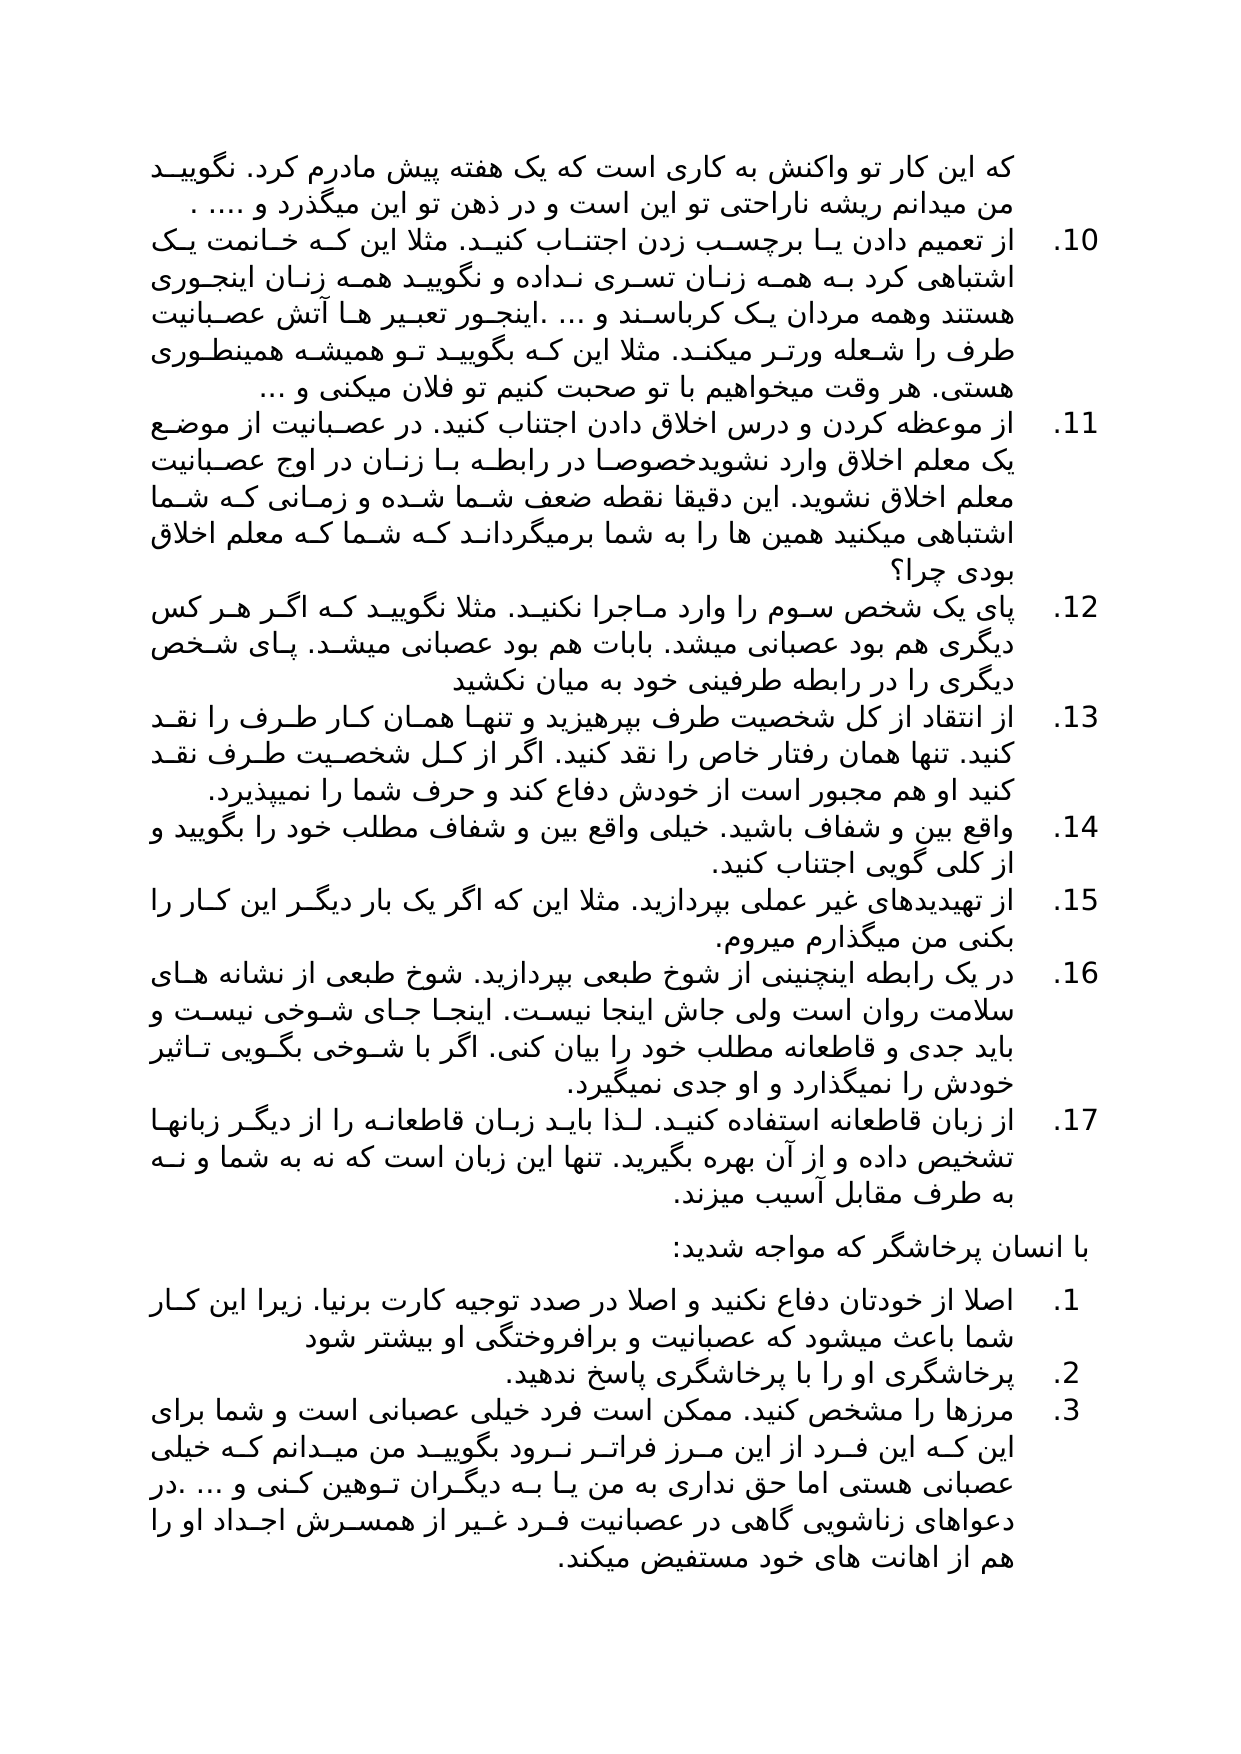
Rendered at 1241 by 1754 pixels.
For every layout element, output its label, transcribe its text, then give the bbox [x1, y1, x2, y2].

list از تعمیم دادن یا برچسب زدن اجتناب کنید. مثلا این که خانمت یک اشتباهی کرد به همه زنان تسری نداده و نگویید همه زنان اینجوری هستند وهمه مردان یک کرباسند و ... .اینجور تعبیر ها آتش عصبانیت طرف را شعله ورتر میکند. مثلا این که بگویید تو همیشه همینطوری هستی. هر وقت میخواهیم با تو صحبت کنیم تو فلان میکنی و ... [150, 223, 1053, 404]
list از موعظه کردن و درس اخلاق دادن اجتناب کنید. در عصبانیت از موضع یک معلم اخلاق وارد نشویدخصوصا در رابطه با زنان در اوج عصبانیت معلم اخلاق نشوید. این دقیقا نقطه ضعف شما شده و زمانی که شما اشتباهی میکنید همین ها را به شما برمیگرداند که شما که معلم اخلاق بودی چرا؟ [150, 407, 1053, 587]
list واقع بین و شفاف باشید. خیلی واقع بین و شفاف مطلب خود را بگویید و از کلی گویی اجتناب کنید. [150, 810, 1053, 881]
list از زبان قاطعانه استفاده کنید. لذا باید زبان قاطعانه را از دیگر زبانها تشخیص داده و از آن بهره بگیرید. تنها این زبان است که نه به شما و نه به طرف مقابل آسیب میزند. [150, 1103, 1053, 1211]
list از تهیدیدهای غیر عملی بپردازید. مثلا این که اگر یک بار دیگر این کار را بکنی من میگذارم میروم. [150, 883, 1053, 954]
list پرخاشگری او را با پرخاشگری پاسخ ندهید. [150, 1357, 1053, 1391]
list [150, 150, 1053, 221]
text با انسان پرخاشگر که مواجه شدید: [150, 1230, 1090, 1264]
list پای یک شخص سوم را وارد ماجرا نکنید. مثلا نگویید که اگر هر کس دیگری هم بود عصبانی میشد. بابات هم بود عصبانی میشد. پای شخص دیگری را در رابطه طرفینی خود به میان نکشید [150, 590, 1053, 697]
list اصلا از خودتان دفاع نکنید و اصلا در صدد توجیه کارت برنیا. زیرا این کار شما باعث میشود که عصبانیت و برافروختگی او بیشتر شود [150, 1283, 1053, 1354]
list مرزها را مشخص کنید. ممکن است فرد خیلی عصبانی است و شما برای این که این فرد از این مرز فراتر نرود بگویید من میدانم که خیلی عصبانی هستی اما حق نداری به من یا به دیگران توهین کنی و ... .در دعواهای زناشویی گاهی در عصبانیت فرد غیر از همسرش اجداد او را هم از اهانت های خود مستفیض میکند. [150, 1393, 1053, 1574]
list از انتقاد از کل شخصیت طرف بپرهیزید و تنها همان کار طرف را نقد کنید. تنها همان رفتار خاص را نقد کنید. اگر از کل شخصیت طرف نقد کنید او هم مجبور است از خودش دفاع کند و حرف شما را نمیپذیرد. [150, 700, 1053, 807]
list در یک رابطه اینچنینی از شوخ طبعی بپردازید. شوخ طبعی از نشانه های سلامت روان است ولی جاش اینجا نیست. اینجا جای شوخی نیست و باید جدی و قاطعانه مطلب خود را بیان کنی. اگر با شوخی بگویی تاثیر خودش را نمیگذارد و او جدی نمیگیرد. [150, 957, 1053, 1101]
